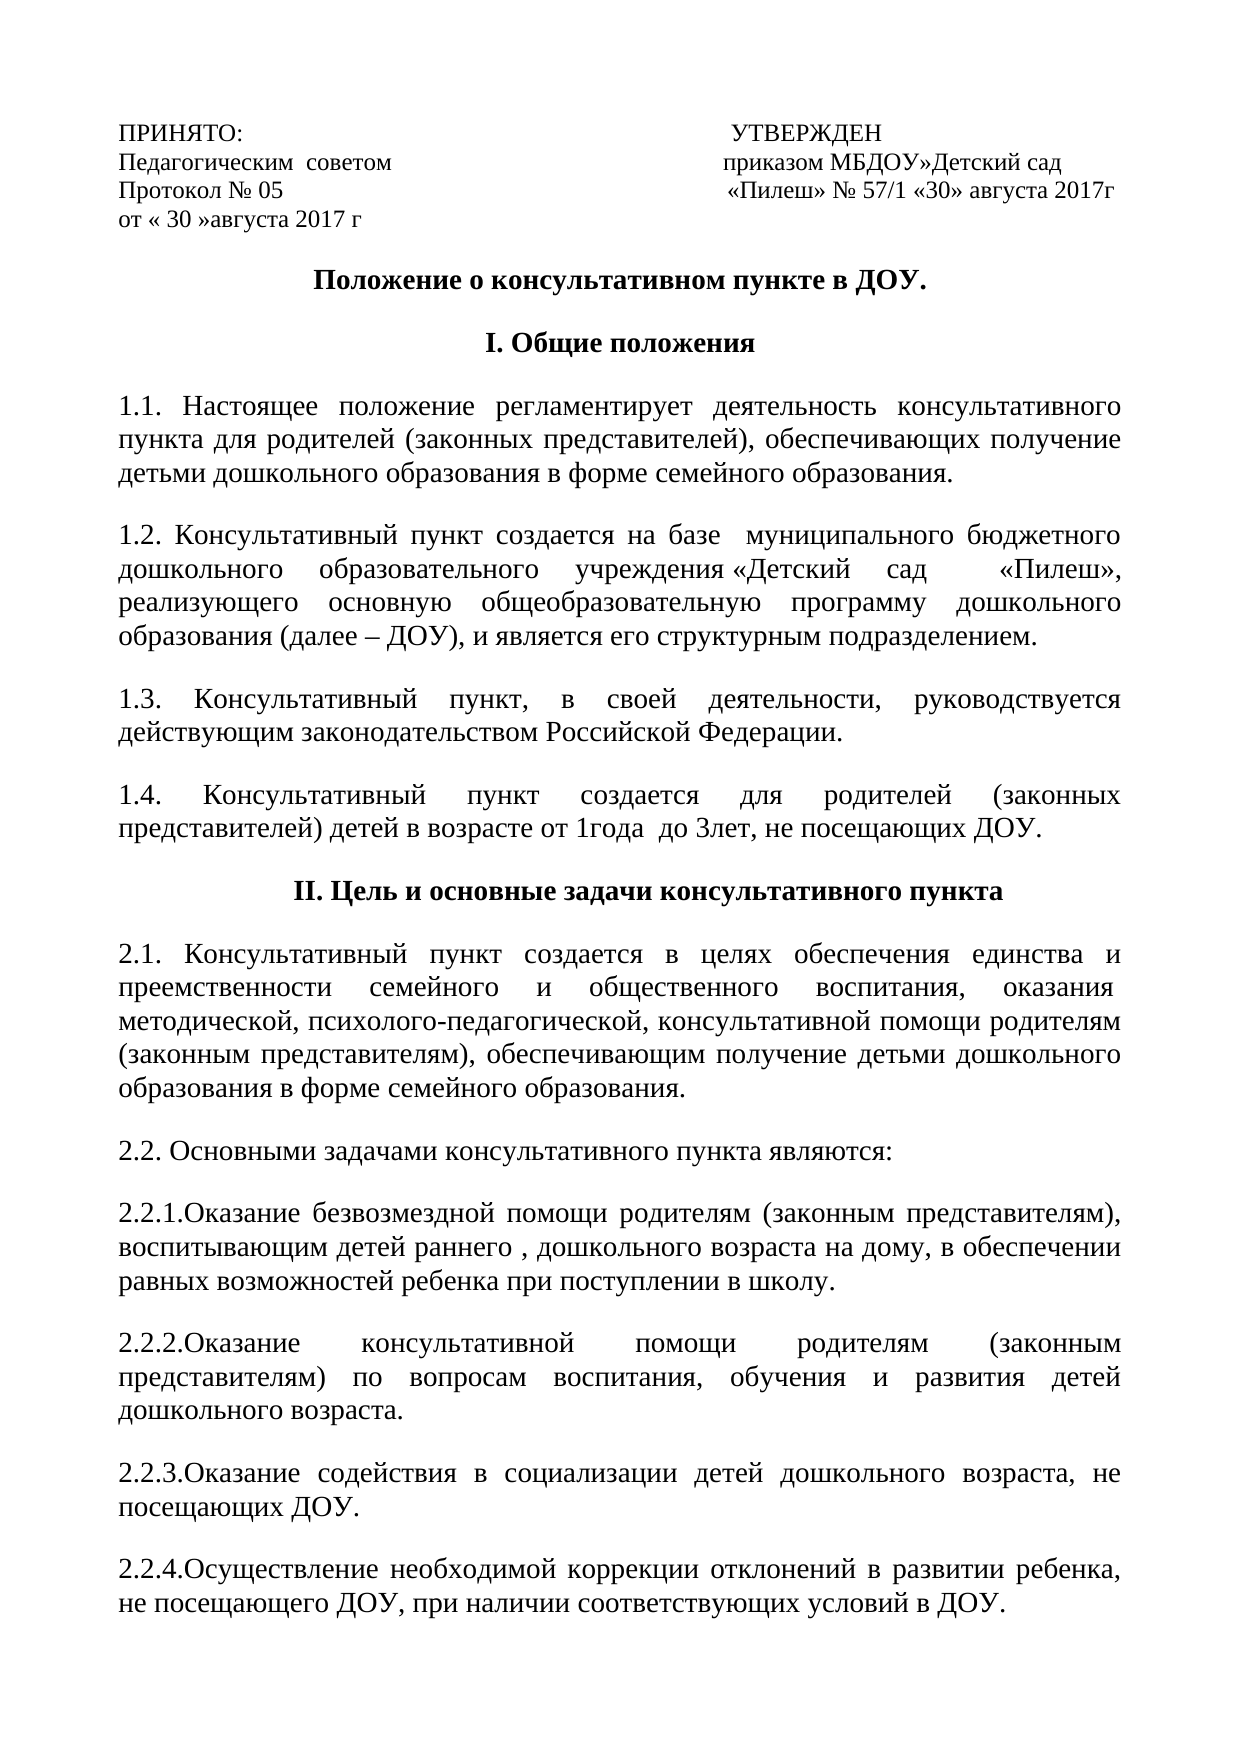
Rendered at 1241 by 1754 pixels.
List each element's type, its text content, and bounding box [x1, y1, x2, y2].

text 1.4. Консультативный пункт создается для родителей (законных представителей) детей в возрасте от 1года до 3лет, не посещающих ДОУ. [118, 777, 1122, 844]
text 2.2.3.Оказание содействия в социализации детей дошкольного возраста, не посещающих ДОУ. [118, 1455, 1122, 1522]
text от « 30 »августа 2017 г [118, 204, 1122, 233]
text 2.2.4.Осуществление необходимой коррекции отклонений в развитии ребенка, не посещающего ДОУ, при наличии соответствующих условий в ДОУ. [118, 1551, 1122, 1618]
text ПРИНЯТО: УТВЕРЖДЕН [118, 118, 1122, 147]
text 1.3. Консультативный пункт, в своей деятельности, руководствуется действующим законодательством Российской Федерации. [118, 681, 1122, 748]
text 2.2.2.Оказание консультативной помощи родителям (законным представителям) по вопросам воспитания, обучения и развития детей дошкольного возраста. [118, 1325, 1122, 1426]
text 2.2.1.Оказание безвозмездной помощи родителям (законным представителям), воспитывающим детей раннего , дошкольного возраста на дому, в обеспечении равных возможностей ребенка при поступлении в школу. [118, 1196, 1122, 1296]
text 2.2. Основными задачами консультативного пункта являются: [118, 1133, 1122, 1166]
text I. Общие положения [118, 325, 1122, 358]
text Педагогическим советом приказом МБДОУ»Детский сад Протокол № 05 «Пилеш» № 57/1 «30» августа 2017г [118, 147, 1122, 204]
text 1.1. Настоящее положение регламентирует деятельность консультативного пункта для родителей (законных представителей), обеспечивающих получение детьми дошкольного образования в форме семейного образования. [118, 388, 1122, 488]
text 2.1. Консультативный пункт создается в целях обеспечения единства и преемственности семейного и общественного воспитания, оказания методической, психолого-педагогической, консультативной помощи родителям (законным представителям), обеспечивающим получение детьми дошкольного образования в форме семейного образования. [118, 936, 1122, 1104]
text II. Цель и основные задачи консультативного пункта [118, 873, 1122, 907]
text 1.2. Консультативный пункт создается на базе муниципального бюджетного дошкольного образовательного учреждения «Детский сад «Пилеш», реализующего основную общеобразовательную программу дошкольного образования (далее – ДОУ), и является его структурным подразделением. [118, 517, 1122, 652]
text Положение о консультативном пункте в ДОУ. [118, 262, 1122, 296]
